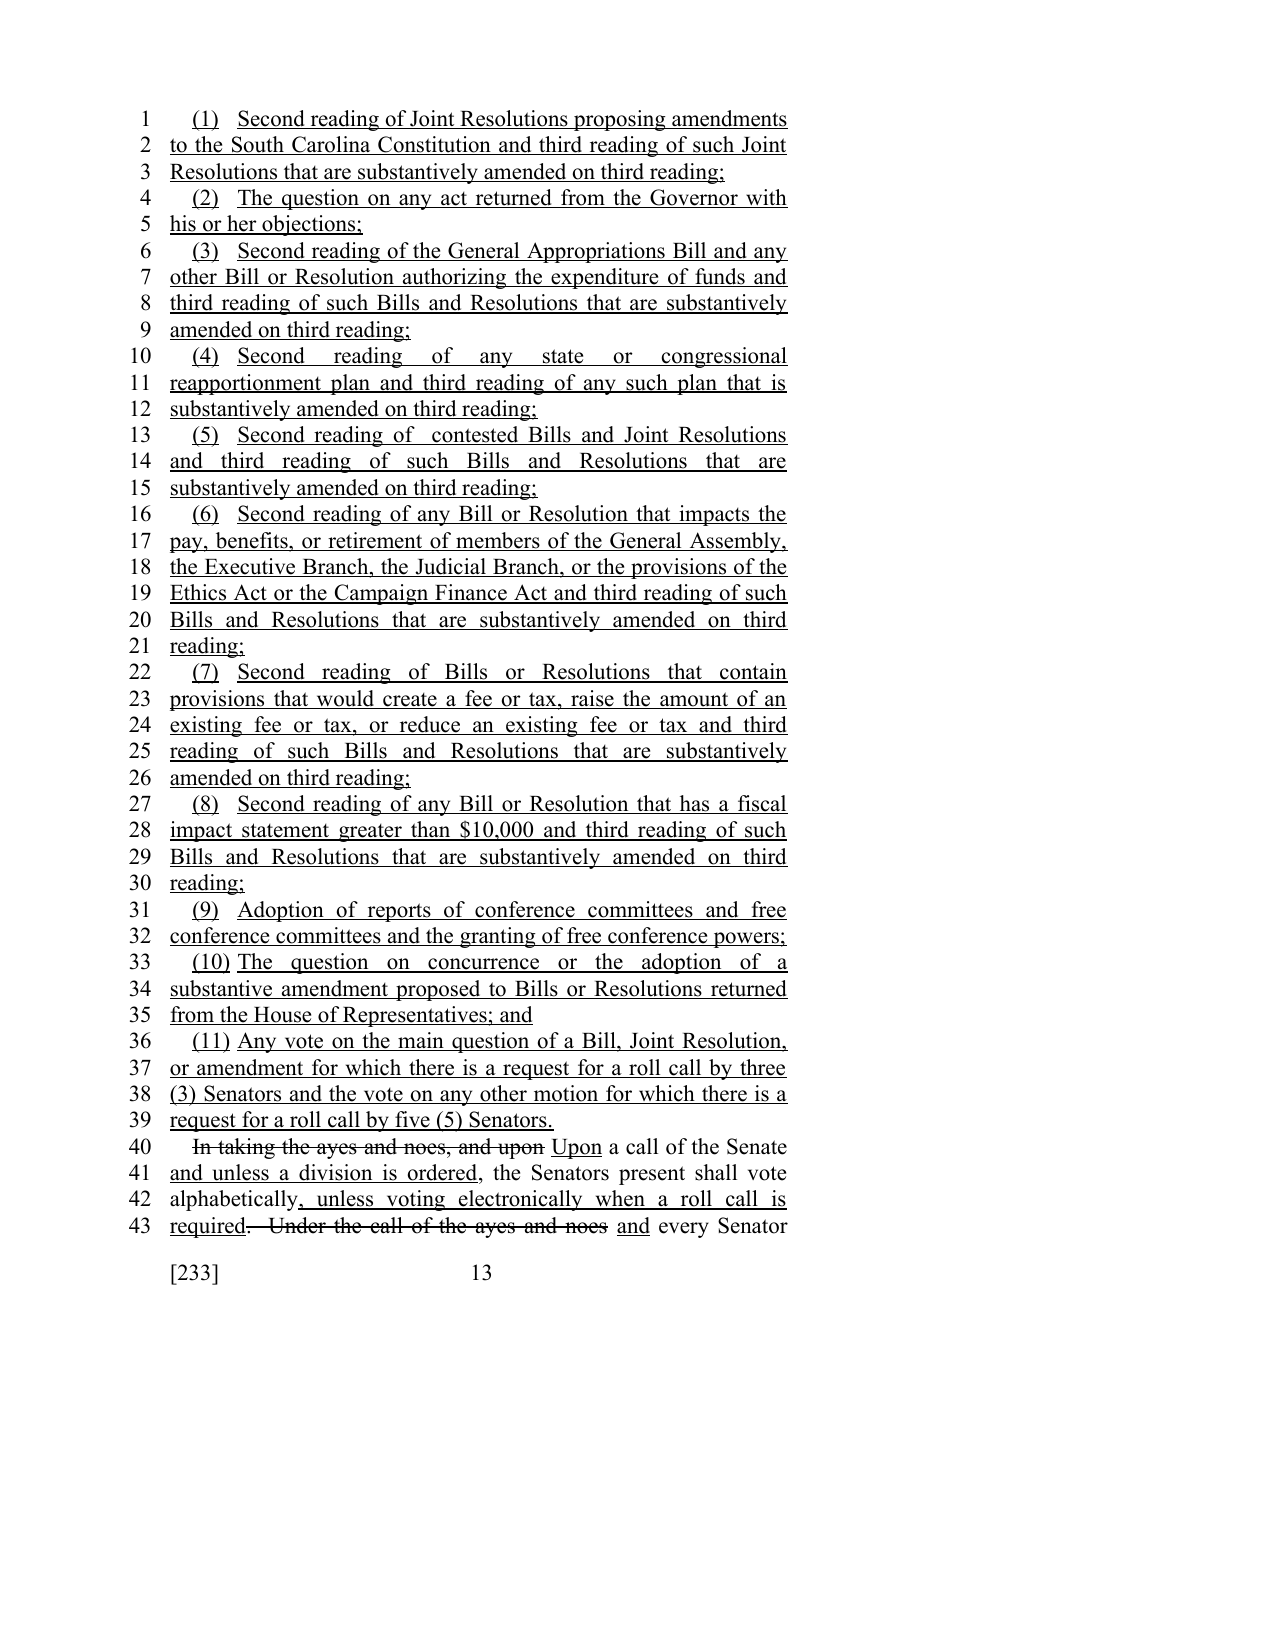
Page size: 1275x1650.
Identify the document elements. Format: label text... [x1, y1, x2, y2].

text (8) Second reading of any Bill or Resolution that has a fiscal impact statement greater than $10,000 and third reading of such Bills and Resolutions that are substantively amended on third reading; [169, 790, 787, 839]
text (4) Second reading of any state or congressional reapportionment plan and third reading of any such plan that is substantively amended on third reading; [169, 342, 787, 391]
text (4) Second reading of any state or congressional reapportionment plan and third reading of any such plan that is substantively amended on third reading; [169, 392, 787, 421]
text (11) Any vote on the main question of a Bill, Joint Resolution, or amendment for which there is a request for a roll call by three (3) Senators and the vote on any other motion for which there is a request for a roll call by five (5) Senators. [169, 1078, 787, 1103]
text (6) Second reading of any Bill or Resolution that impacts the pay, benefits, or retirement of members of the General Assembly, the Executive Branch, the Judicial Branch, or the provisions of the Ethics Act or the Campaign Finance Act and third reading of such Bills and Resolutions that are substantively amended on third reading; [169, 500, 787, 550]
text (5) Second reading of contested Bills and Joint Resolutions and third reading of such Bills and Resolutions that are substantively amended on third reading; [169, 471, 787, 500]
text (10) The question on concurrence or the adoption of a substantive amendment proposed to Bills or Resolutions returned from the House of Representatives; and [169, 948, 787, 998]
text (3) Second reading of the General Appropriations Bill and any other Bill or Resolution authorizing the expenditure of funds and third reading of such Bills and Resolutions that are substantively amended on third reading; [169, 287, 787, 312]
text (1) Second reading of Joint Resolutions proposing amendments to the South Carolina Constitution and third reading of such Joint Resolutions that are substantively amended on third reading; [169, 105, 787, 154]
text (5) Second reading of contested Bills and Joint Resolutions and third reading of such Bills and Resolutions that are substantively amended on third reading; [169, 421, 787, 470]
text (9) Adoption of reports of conference committees and free conference committees and the granting of free conference powers; [169, 896, 787, 945]
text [169, 1133, 787, 1238]
text (3) Second reading of the General Appropriations Bill and any other Bill or Resolution authorizing the expenditure of funds and third reading of such Bills and Resolutions that are substantively amended on third reading; [169, 313, 787, 342]
text (11) Any vote on the main question of a Bill, Joint Resolution, or amendment for which there is a request for a roll call by three (3) Senators and the vote on any other motion for which there is a request for a roll call by five (5) Senators. [169, 1104, 787, 1133]
text (2) The question on any act returned from the Governor with his or her objections; [169, 184, 787, 237]
text (7) Second reading of Bills or Resolutions that contain provisions that would create a fee or tax, raise the amount of an existing fee or tax, or reduce an existing fee or tax and third reading of such Bills and Resolutions that are substantively amended on third reading; [169, 761, 787, 790]
text (7) Second reading of Bills or Resolutions that contain provisions that would create a fee or tax, raise the amount of an existing fee or tax, or reduce an existing fee or tax and third reading of such Bills and Resolutions that are substantively amended on third reading; [169, 658, 787, 708]
text (1) Second reading of Joint Resolutions proposing amendments to the South Carolina Constitution and third reading of such Joint Resolutions that are substantively amended on third reading; [169, 155, 787, 184]
text (11) Any vote on the main question of a Bill, Joint Resolution, or amendment for which there is a request for a roll call by three (3) Senators and the vote on any other motion for which there is a request for a roll call by five (5) Senators. [169, 1027, 787, 1077]
text (3) Second reading of the General Appropriations Bill and any other Bill or Resolution authorizing the expenditure of funds and third reading of such Bills and Resolutions that are substantively amended on third reading; [169, 237, 787, 286]
text (10) The question on concurrence or the adoption of a substantive amendment proposed to Bills or Resolutions returned from the House of Representatives; and [169, 999, 787, 1027]
text (8) Second reading of any Bill or Resolution that has a fiscal impact statement greater than $10,000 and third reading of such Bills and Resolutions that are substantively amended on third reading; [169, 840, 787, 866]
text (8) Second reading of any Bill or Resolution that has a fiscal impact statement greater than $10,000 and third reading of such Bills and Resolutions that are substantively amended on third reading; [169, 867, 787, 896]
